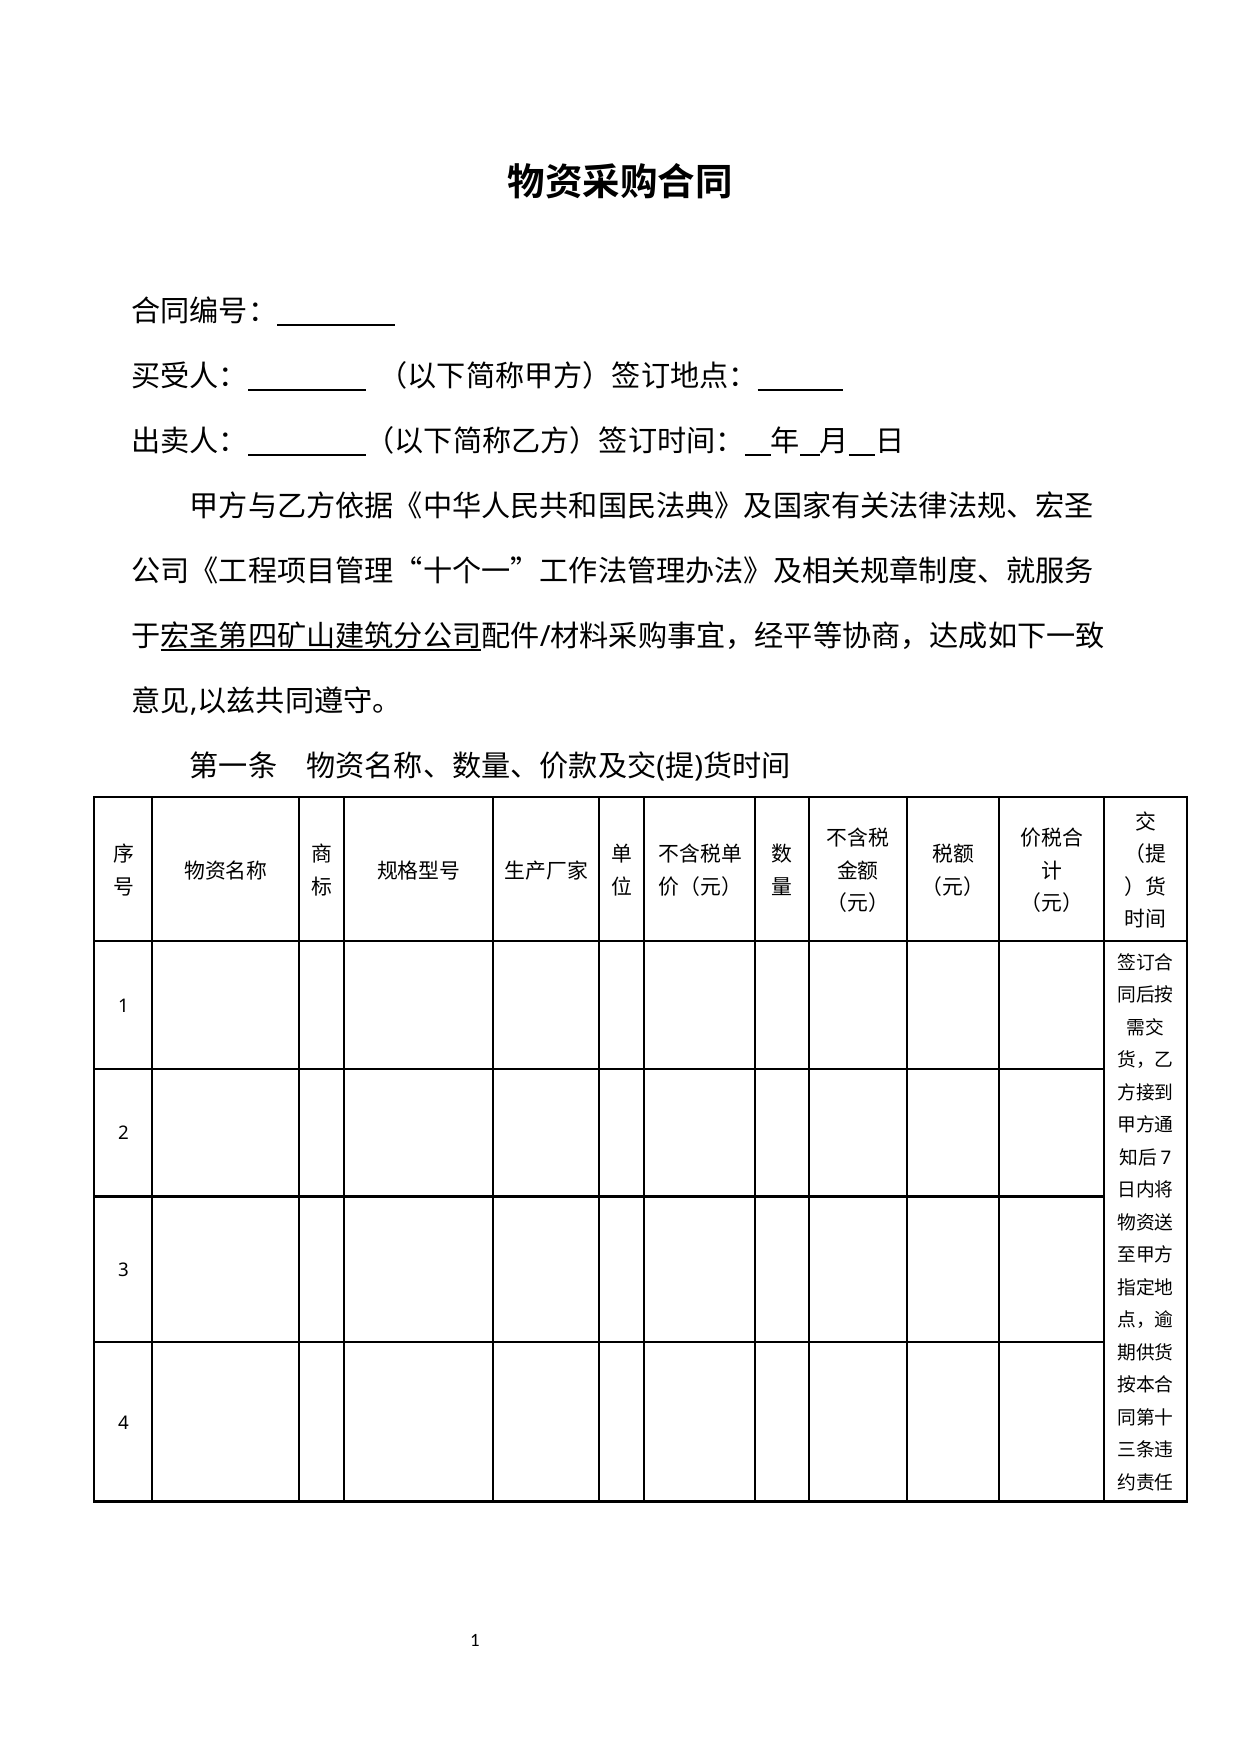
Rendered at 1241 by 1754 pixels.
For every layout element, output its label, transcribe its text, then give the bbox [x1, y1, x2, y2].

table_cell 签订合同后按需交货，乙方接到甲方通知后7日内将物资送至甲方指定地点，逾期供货按本合同第十三条违约责任追究责任。 [1105, 942, 1186, 1500]
text 物资采购合同 [131, 146, 1109, 211]
table_cell [600, 1070, 643, 1195]
table_cell [153, 1343, 298, 1500]
table_cell [908, 942, 998, 1068]
table_cell [153, 1070, 298, 1195]
table_header 序号 [95, 798, 151, 940]
table_cell [810, 942, 906, 1068]
table_cell [756, 1198, 808, 1341]
table_cell [1000, 1198, 1103, 1341]
table_header 不含税单价（元） [645, 798, 754, 940]
table_cell [345, 1198, 492, 1341]
text 合同编号： [131, 276, 1109, 341]
table_cell [1000, 1070, 1103, 1195]
text 出卖人： （以下简称乙方）签订时间： 年 月 日 [131, 406, 1109, 471]
table_header 物资名称 [153, 798, 298, 940]
table_cell 1 [95, 942, 151, 1068]
table_cell 3 [95, 1198, 151, 1341]
table_cell [756, 942, 808, 1068]
table_cell [494, 1070, 598, 1195]
table_cell [345, 942, 492, 1068]
table_cell [756, 1070, 808, 1195]
table_header 交（提）货时间 [1105, 798, 1186, 940]
table_cell [908, 1343, 998, 1500]
table_header 数量 [756, 798, 808, 940]
table_cell [600, 1343, 643, 1500]
table_cell [1000, 1343, 1103, 1500]
table_cell 4 [95, 1343, 151, 1500]
table_cell [645, 1343, 754, 1500]
table_cell [600, 942, 643, 1068]
table_cell [908, 1198, 998, 1341]
table_cell [756, 1343, 808, 1500]
table_cell [300, 1343, 343, 1500]
table_cell [300, 1198, 343, 1341]
table_cell [494, 942, 598, 1068]
table_cell [494, 1198, 598, 1341]
table_cell [600, 1198, 643, 1341]
table_header 价税合计（元） [1000, 798, 1103, 940]
table_cell [645, 1198, 754, 1341]
text 甲方与乙方依据《中华人民共和国民法典》及国家有关法律法规、宏圣公司《工程项目管理“十个一”工作法管理办法》及相关规章制度、就服务于宏圣第四矿山建筑分公司配件/材料采购事宜，经平等协商，达成如下一致意见,以兹共同遵守。 [131, 471, 1109, 731]
table_cell [908, 1070, 998, 1195]
text 第一条 物资名称、数量、价款及交(提)货时间 [131, 731, 1109, 796]
table_cell [494, 1343, 598, 1500]
table_cell [810, 1070, 906, 1195]
table_cell [300, 942, 343, 1068]
table_cell [153, 1198, 298, 1341]
table_cell [345, 1070, 492, 1195]
table_cell [645, 1070, 754, 1195]
table_cell [300, 1070, 343, 1195]
table_cell [645, 942, 754, 1068]
table_header 商标 [300, 798, 343, 940]
table_header 单位 [600, 798, 643, 940]
table_header 规格型号 [345, 798, 492, 940]
table_cell [153, 942, 298, 1068]
table_header 生产厂家 [494, 798, 598, 940]
table_cell [1000, 942, 1103, 1068]
table_header 不含税金额（元） [810, 798, 906, 940]
table_cell 2 [95, 1070, 151, 1195]
table_header 税额（元） [908, 798, 998, 940]
table_cell [810, 1343, 906, 1500]
table_cell [810, 1198, 906, 1341]
table_cell [345, 1343, 492, 1500]
text 买受人： （以下简称甲方）签订地点： [131, 341, 1109, 406]
